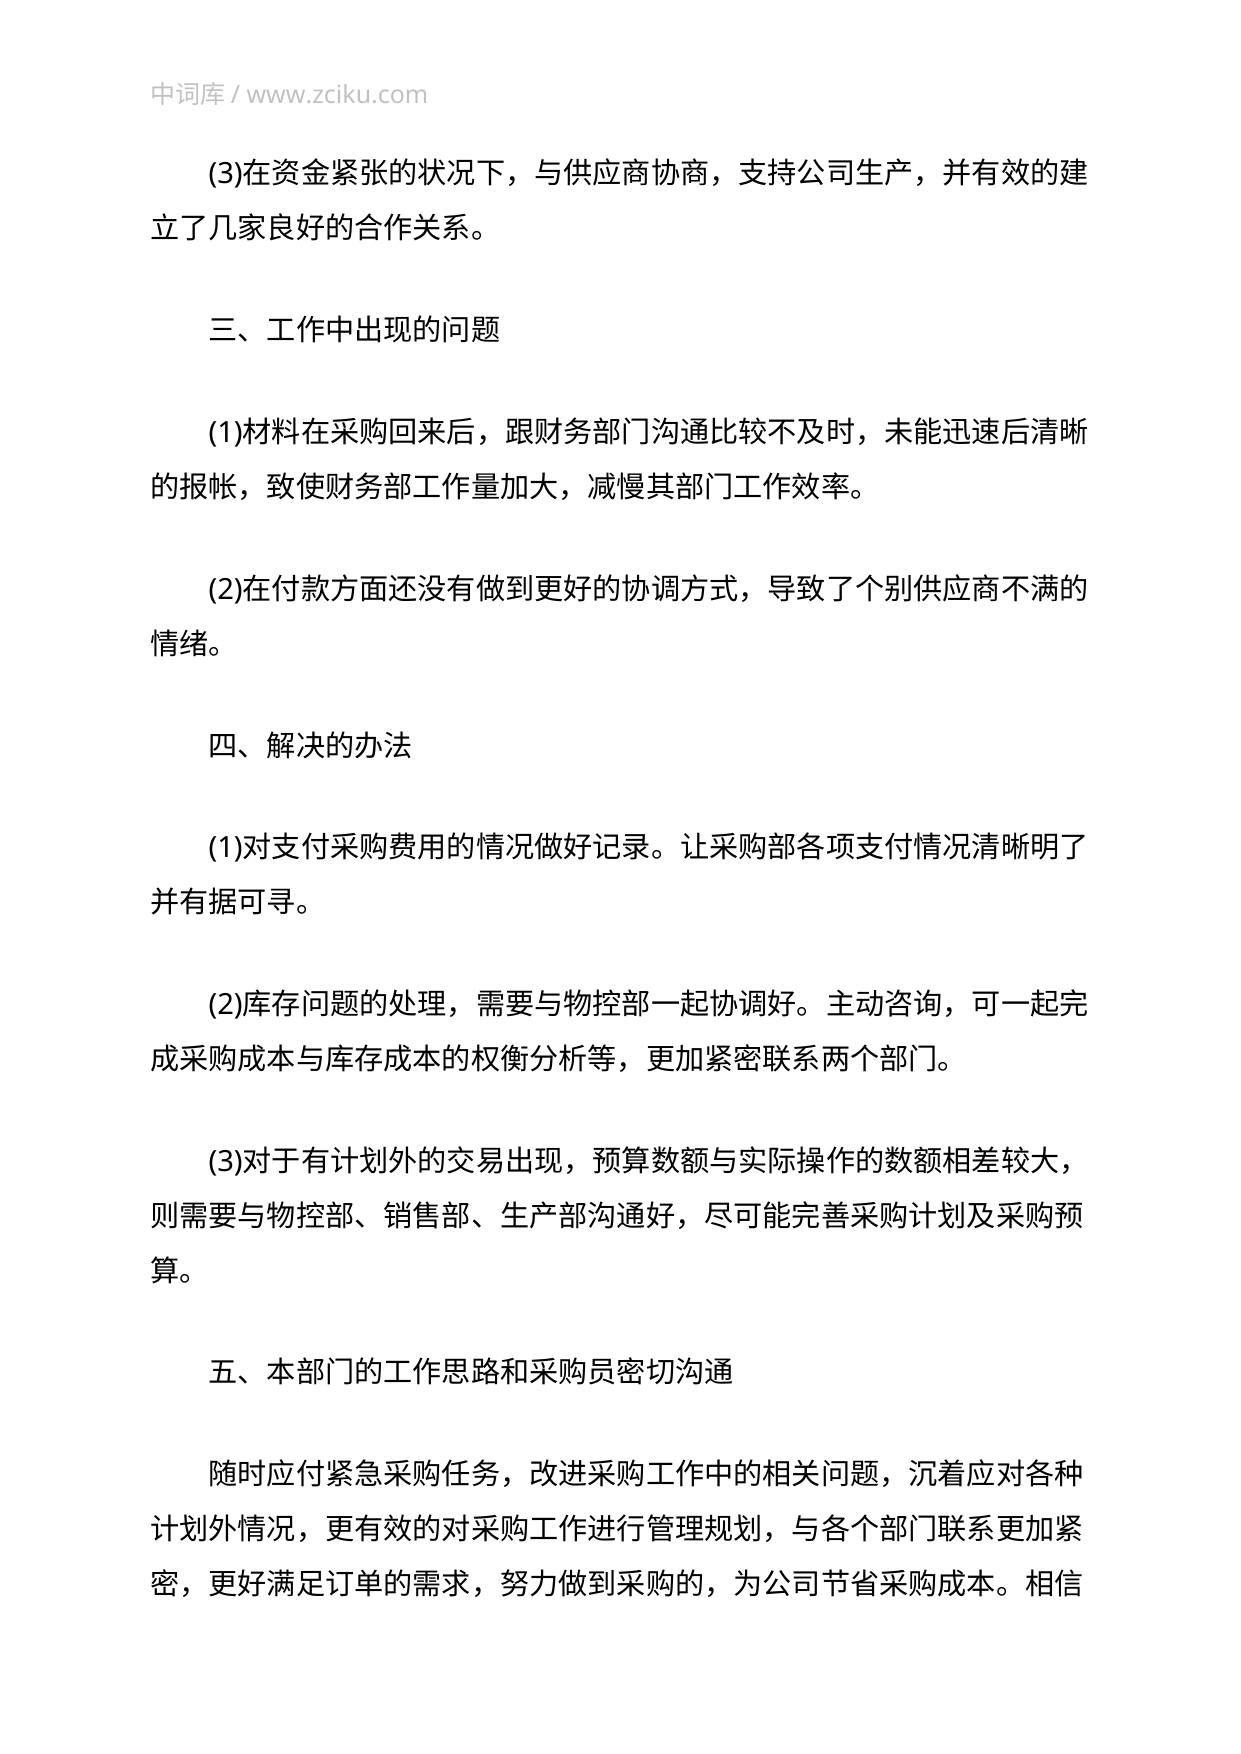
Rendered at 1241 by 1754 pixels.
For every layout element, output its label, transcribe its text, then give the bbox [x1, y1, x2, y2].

text (3)在资金紧张的状况下，与供应商协商，支持公司生产，并有效的建立了几家良好的合作关系。 [150, 150, 1090, 247]
text 三、工作中出现的问题 [150, 307, 1090, 349]
text (3)对于有计划外的交易出现，预算数额与实际操作的数额相差较大，则需要与物控部、销售部、生产部沟通好，尽可能完善采购计划及采购预算。 [150, 1137, 1090, 1289]
text 五、本部门的工作思路和采购员密切沟通 [150, 1349, 1090, 1391]
text (2)库存问题的处理，需要与物控部一起协调好。主动咨询，可一起完成采购成本与库存成本的权衡分析等，更加紧密联系两个部门。 [150, 981, 1090, 1078]
text (1)材料在采购回来后，跟财务部门沟通比较不及时，未能迅速后清晰的报帐，致使财务部工作量加大，减慢其部门工作效率。 [150, 408, 1090, 506]
text 四、解决的办法 [150, 722, 1090, 764]
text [150, 1451, 1090, 1603]
text (2)在付款方面还没有做到更好的协调方式，导致了个别供应商不满的情绪。 [150, 565, 1090, 663]
text (1)对支付采购费用的情况做好记录。让采购部各项支付情况清晰明了并有据可寻。 [150, 824, 1090, 921]
